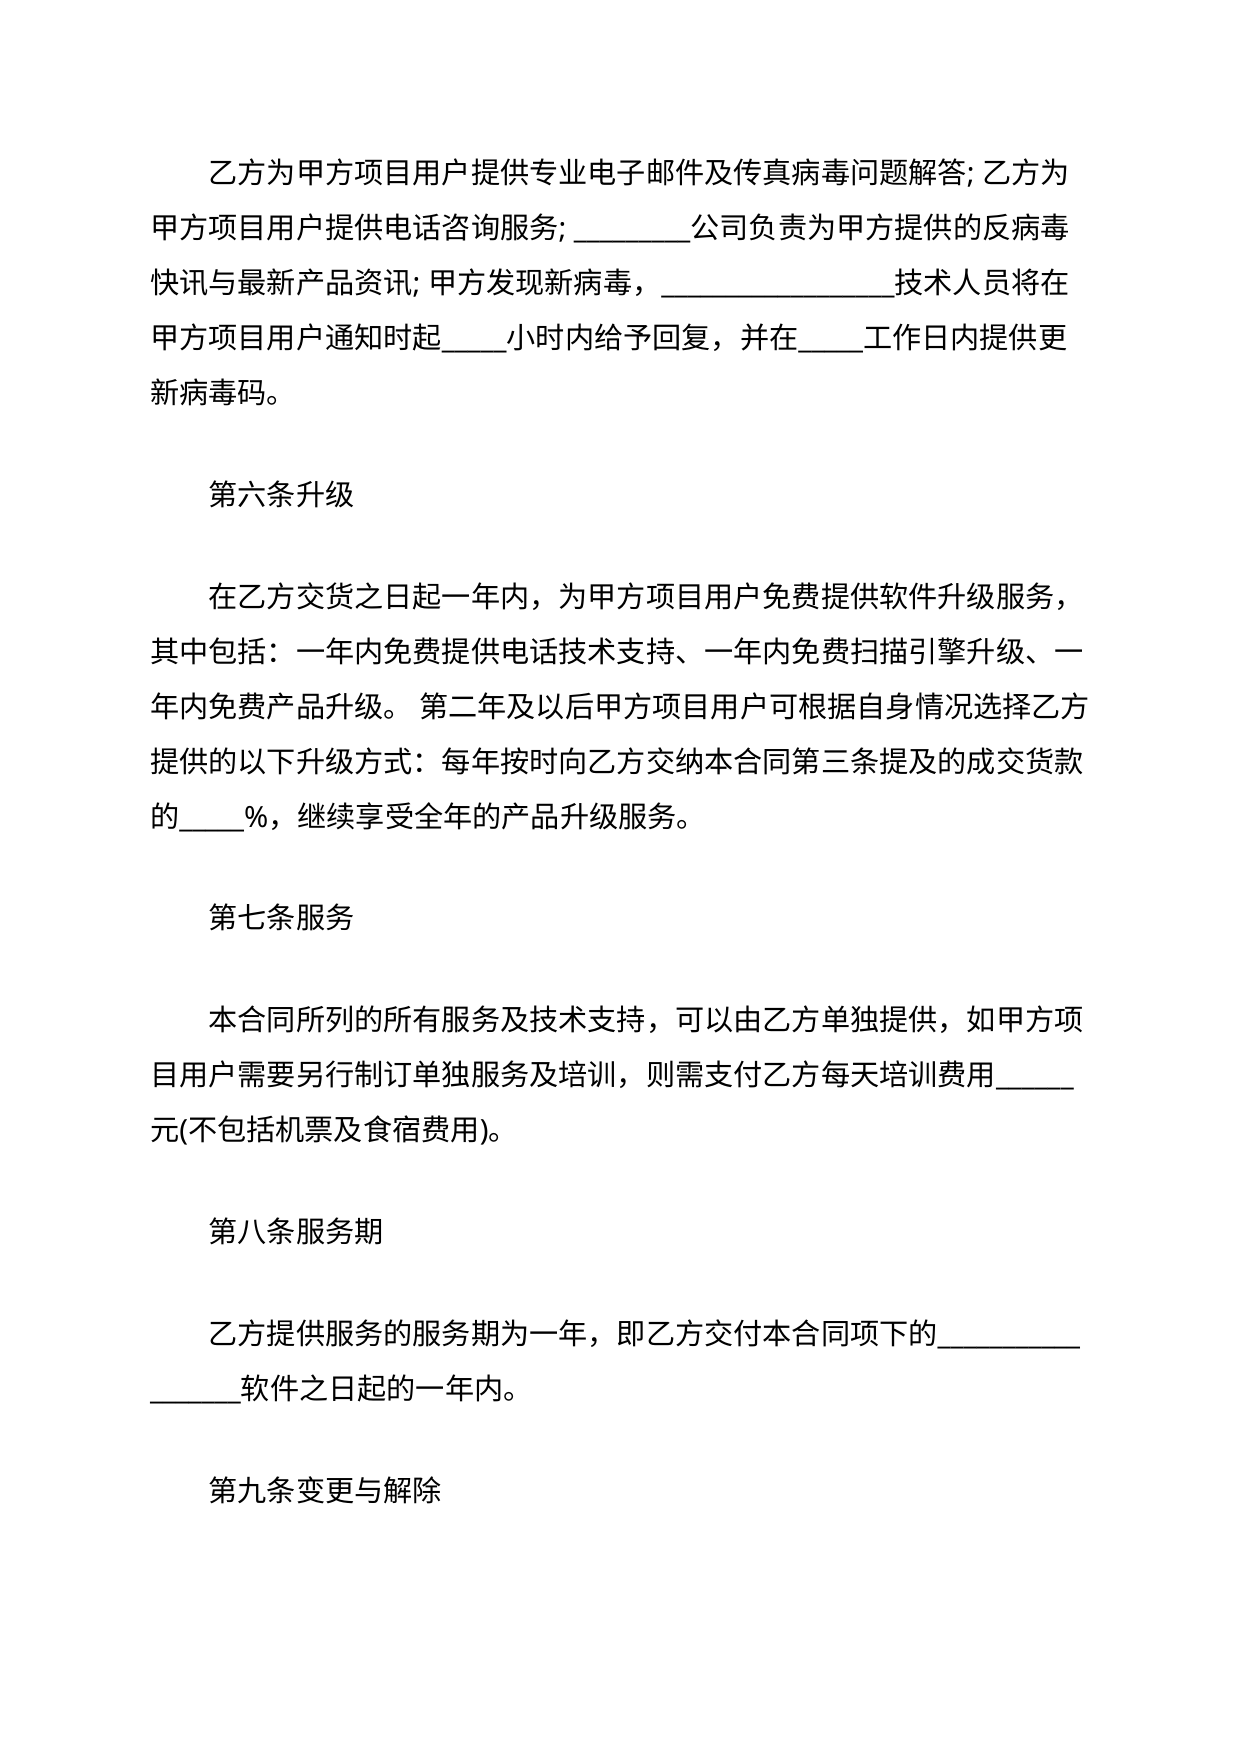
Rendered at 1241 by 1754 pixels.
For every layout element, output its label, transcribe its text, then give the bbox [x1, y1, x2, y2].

text 本合同所列的所有服务及技术支持，可以由乙方单独提供，如甲方项目用户需要另行制订单独服务及培训，则需支付乙方每天培训费用______元(不包括机票及食宿费用)。 [150, 997, 1090, 1149]
text 第九条变更与解除 [150, 1467, 1090, 1510]
text 第六条升级 [150, 472, 1090, 514]
text 在乙方交货之日起一年内，为甲方项目用户免费提供软件升级服务，其中包括：一年内免费提供电话技术支持、一年内免费扫描引擎升级、一年内免费产品升级。 第二年及以后甲方项目用户可根据自身情况选择乙方提供的以下升级方式：每年按时向乙方交纳本合同第三条提及的成交货款的_____%，继续享受全年的产品升级服务。 [150, 573, 1090, 836]
text 第八条服务期 [150, 1209, 1090, 1251]
text 乙方提供服务的服务期为一年，即乙方交付本合同项下的__________________软件之日起的一年内。 [150, 1311, 1090, 1408]
text 第七条服务 [150, 895, 1090, 937]
text 乙方为甲方项目用户提供专业电子邮件及传真病毒问题解答; 乙方为甲方项目用户提供电话咨询服务; _________公司负责为甲方提供的反病毒快讯与最新产品资讯; 甲方发现新病毒，__________________技术人员将在甲方项目用户通知时起_____小时内给予回复，并在_____工作日内提供更新病毒码。 [150, 150, 1090, 412]
